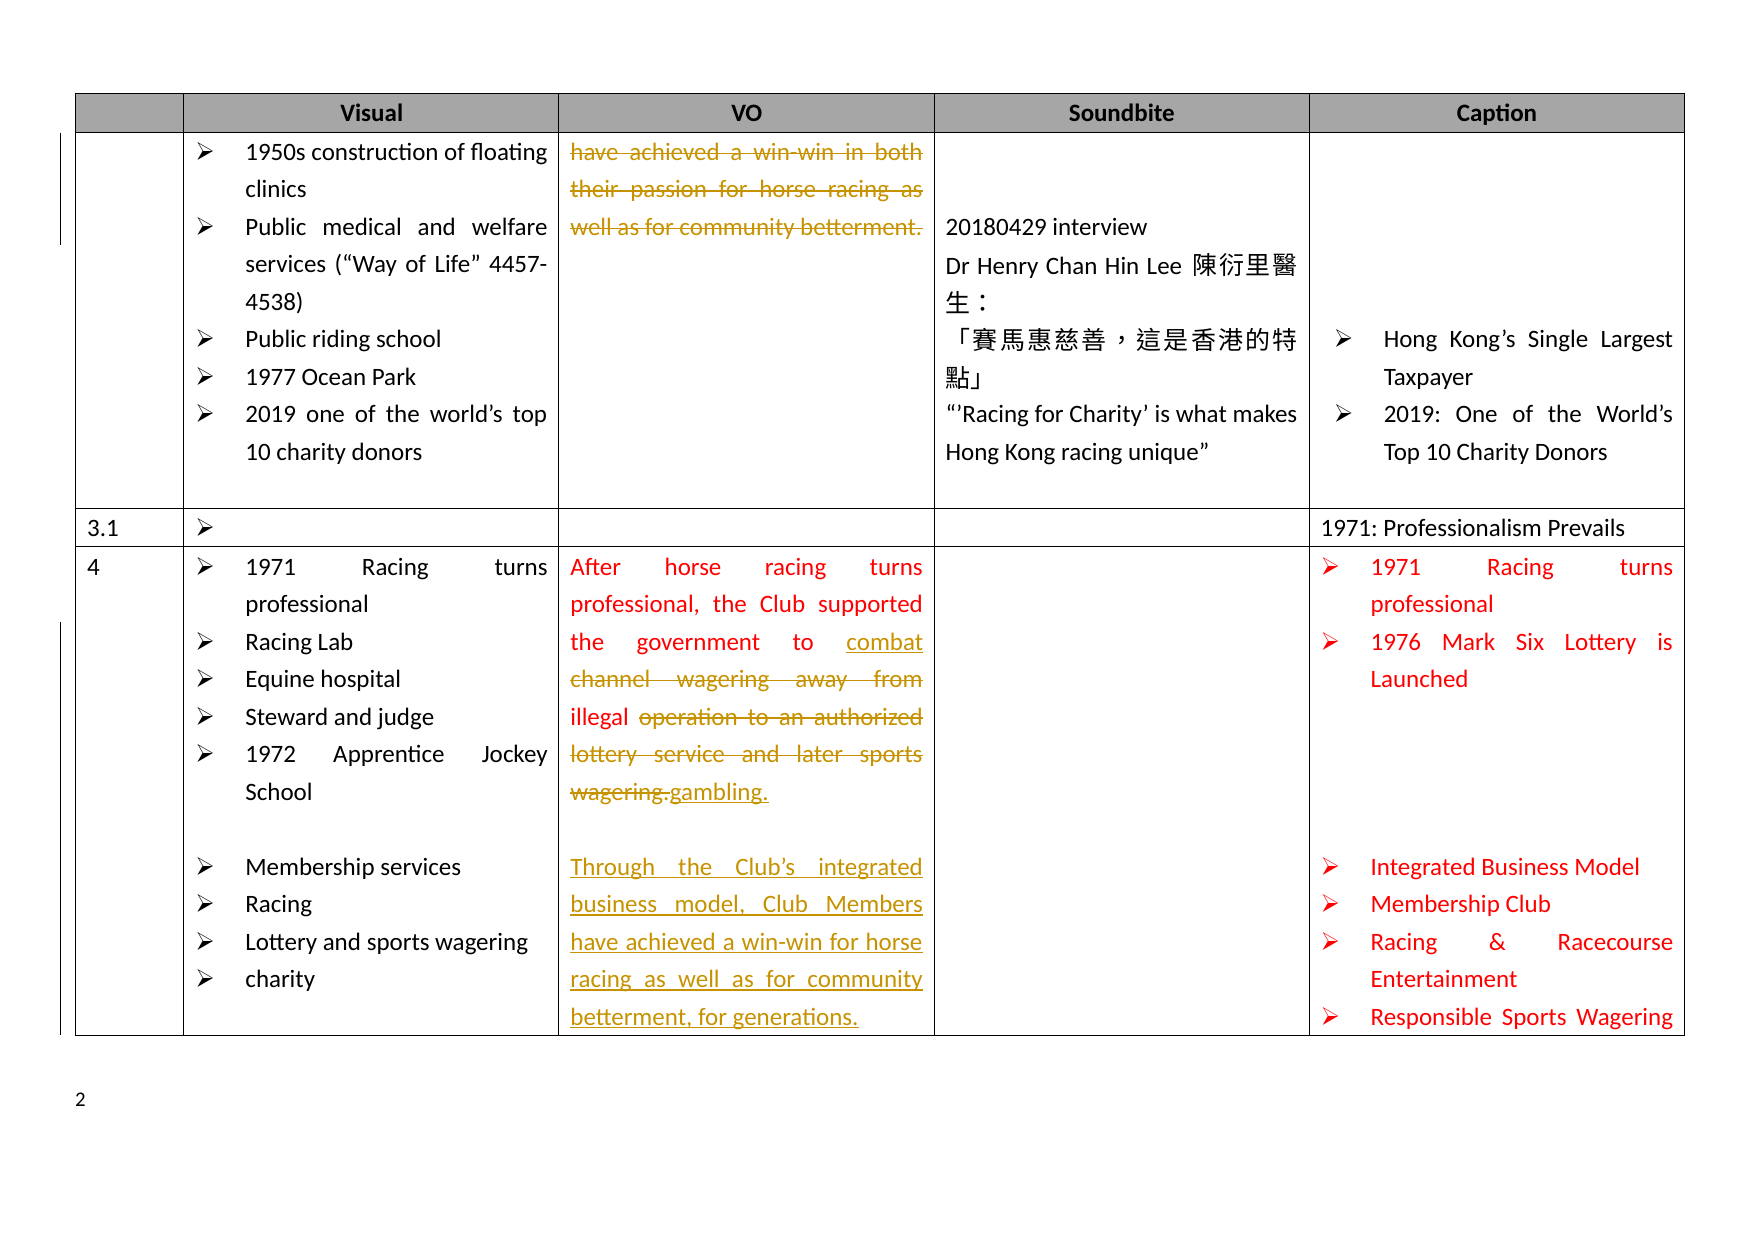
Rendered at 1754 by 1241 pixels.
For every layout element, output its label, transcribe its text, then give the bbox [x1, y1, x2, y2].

table_header Visual [184, 94, 558, 132]
table_cell 3 [76, 133, 183, 508]
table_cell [1310, 547, 1684, 1035]
table_cell [935, 509, 1309, 546]
table_cell [559, 509, 934, 546]
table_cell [559, 547, 934, 1035]
table_header [76, 94, 183, 132]
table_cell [559, 133, 934, 508]
table_cell [184, 509, 558, 546]
table_cell 1971: Professionalism Prevails [1310, 509, 1684, 546]
table_cell 4 [76, 547, 183, 1035]
table_header VO [559, 94, 934, 132]
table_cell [935, 547, 1309, 1035]
table_cell 3.1 [76, 509, 183, 546]
table_header Soundbite [935, 94, 1309, 132]
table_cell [184, 133, 558, 508]
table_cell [935, 133, 1309, 508]
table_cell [184, 547, 558, 1035]
table_header Caption [1310, 94, 1684, 132]
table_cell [1310, 133, 1684, 508]
